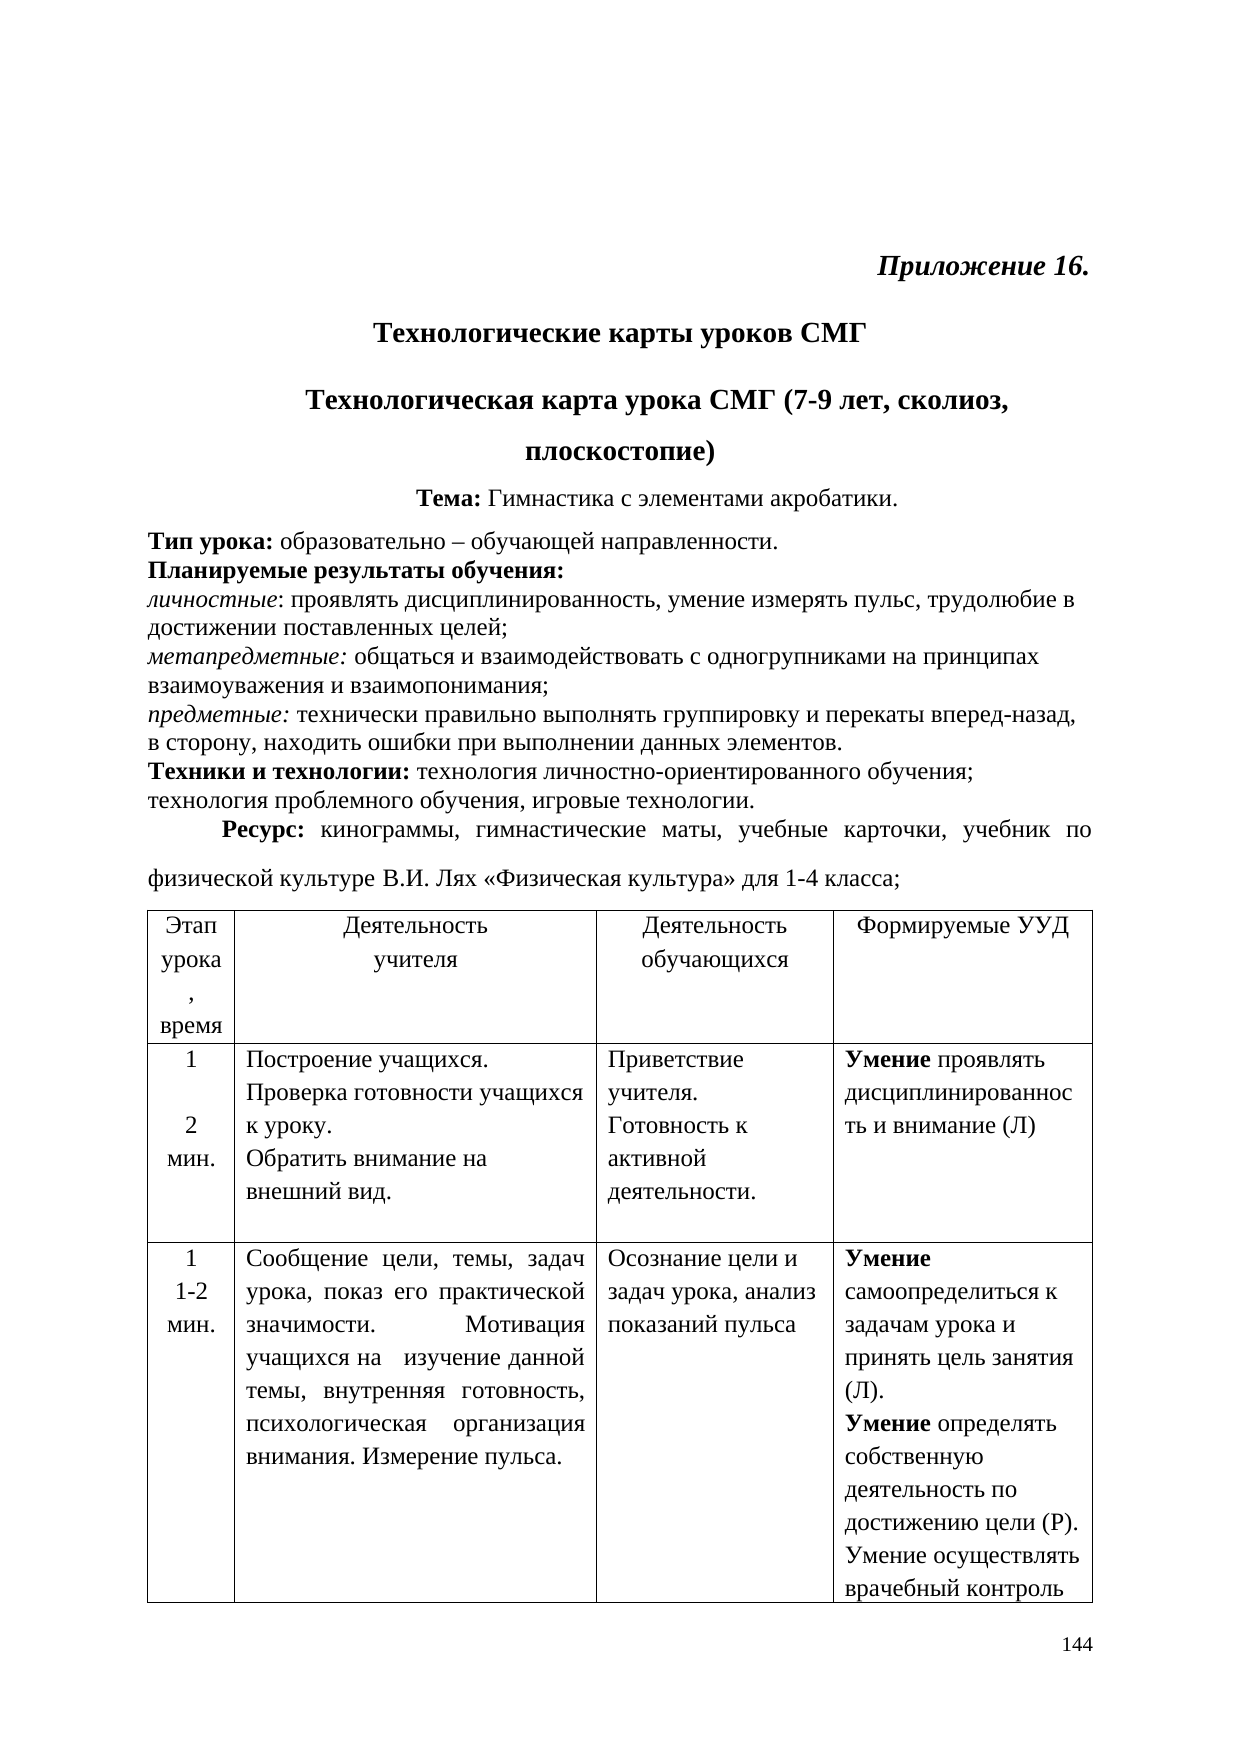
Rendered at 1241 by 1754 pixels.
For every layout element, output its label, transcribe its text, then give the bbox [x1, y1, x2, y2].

text Ресурс: кинограммы, гимнастические маты, учебные карточки, учебник по физической культуре В.И. Лях «Физическая культура» для 1-4 класса; [148, 814, 1092, 893]
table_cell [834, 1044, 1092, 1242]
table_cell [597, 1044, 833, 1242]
text Планируемые результаты обучения: [148, 555, 1092, 584]
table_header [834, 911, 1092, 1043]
text Приложение 16. [148, 248, 1092, 282]
text Тема: Гимнастика с элементами акробатики. [148, 483, 1092, 512]
text Технологическая карта урока СМГ (7-9 лет, сколиоз, плоскостопие) [148, 382, 1092, 466]
text предметные: технически правильно выполнять группировку и перекаты вперед-назад, в сторону, находить ошибки при выполнении данных элементов. [148, 699, 1092, 756]
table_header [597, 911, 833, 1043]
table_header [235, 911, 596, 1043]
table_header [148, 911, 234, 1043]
text личностные: проявлять дисциплинированность, умение измерять пульс, трудолюбие в достижении поставленных целей; [148, 584, 1092, 641]
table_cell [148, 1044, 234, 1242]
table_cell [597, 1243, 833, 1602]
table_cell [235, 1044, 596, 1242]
text Тип урока: образовательно – обучающей направленности. [148, 526, 1092, 555]
text Технологические карты уроков СМГ [148, 315, 1092, 349]
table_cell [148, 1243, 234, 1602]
text метапредметные: общаться и взаимодействовать с одногрупниками на принципах взаимоуважения и взаимопонимания; [148, 641, 1092, 699]
text Техники и технологии: технология личностно-ориентированного обучения; технология проблемного обучения, игровые технологии. [148, 756, 1092, 814]
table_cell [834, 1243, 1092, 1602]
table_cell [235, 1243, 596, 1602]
